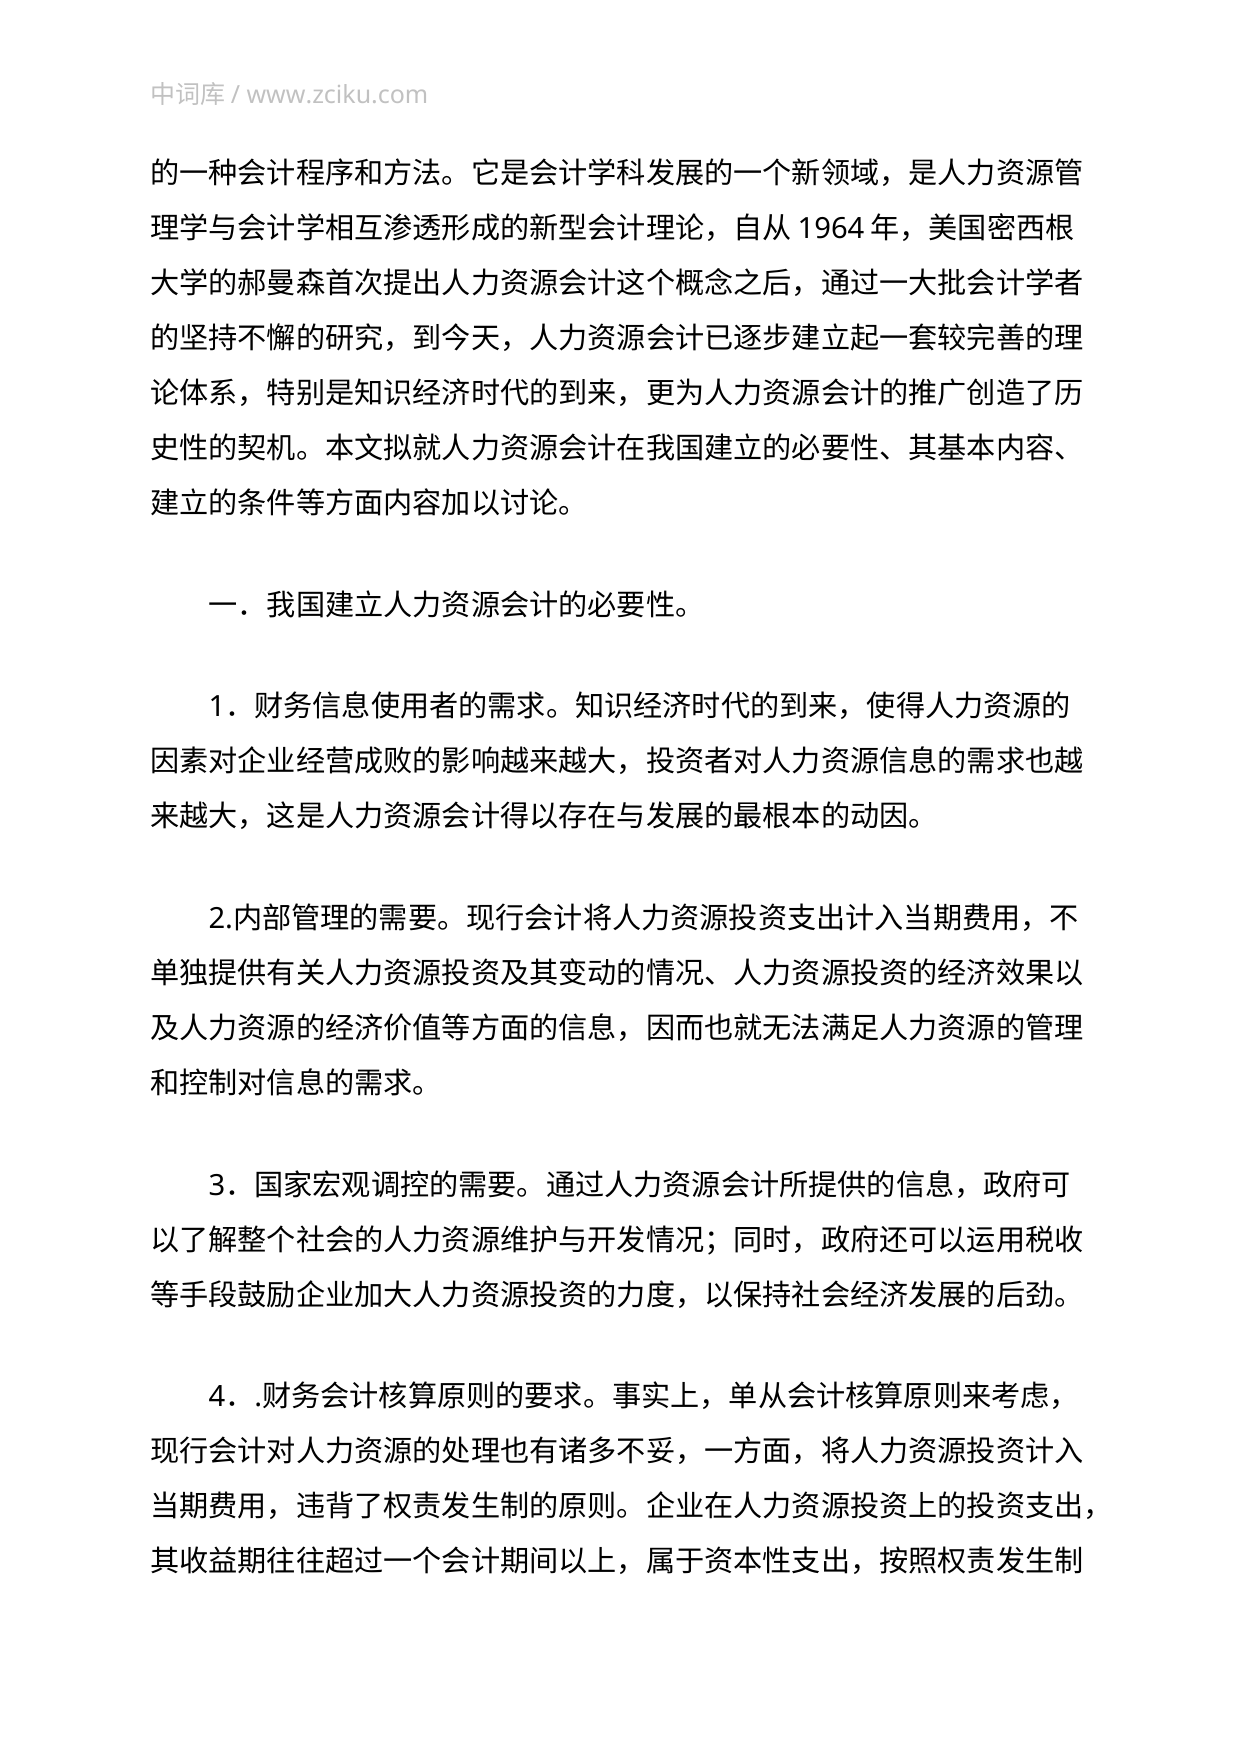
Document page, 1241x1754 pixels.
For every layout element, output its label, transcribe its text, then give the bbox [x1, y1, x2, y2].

text 2.内部管理的需要。现行会计将人力资源投资支出计入当期费用，不单独提供有关人力资源投资及其变动的情况、人力资源投资的经济效果以及人力资源的经济价值等方面的信息，因而也就无法满足人力资源的管理和控制对信息的需求。 [150, 895, 1090, 1102]
text 1．财务信息使用者的需求。知识经济时代的到来，使得人力资源的因素对企业经营成败的影响越来越大，投资者对人力资源信息的需求也越来越大，这是人力资源会计得以存在与发展的最根本的动因。 [150, 683, 1090, 835]
text 一．我国建立人力资源会计的必要性。 [150, 581, 1090, 623]
text 3．国家宏观调控的需要。通过人力资源会计所提供的信息，政府可以了解整个社会的人力资源维护与开发情况；同时，政府还可以运用税收等手段鼓励企业加大人力资源投资的力度，以保持社会经济发展的后劲。 [150, 1161, 1090, 1313]
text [150, 1373, 1090, 1580]
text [150, 150, 1090, 522]
